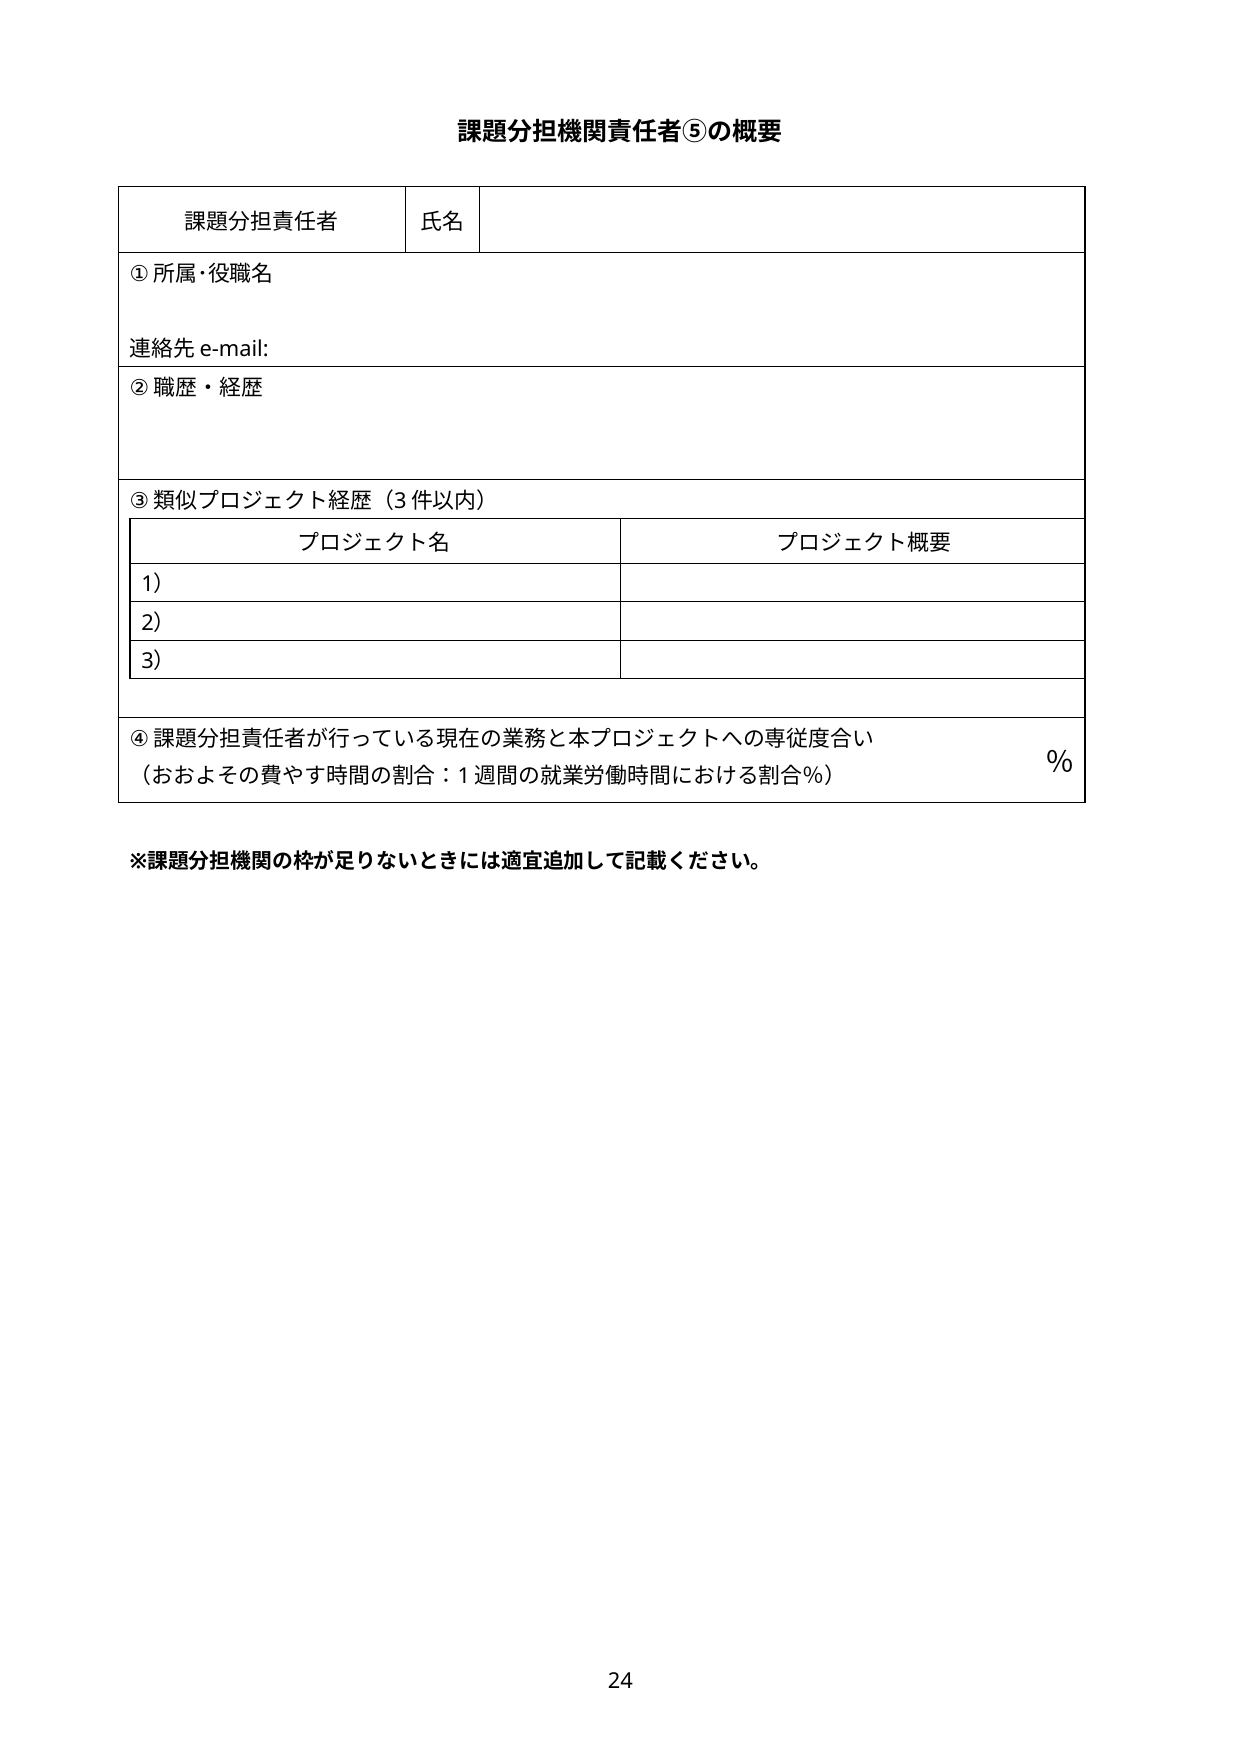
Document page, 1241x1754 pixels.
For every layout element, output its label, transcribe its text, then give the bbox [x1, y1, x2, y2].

table_header 課題分担責任者 [119, 187, 405, 252]
table_cell ②職歴・経歴 [119, 367, 1084, 479]
table_header 氏名 [406, 187, 479, 252]
text ※課題分担機関の枠が足りないときには適宜追加して記載ください。 [129, 841, 1111, 878]
table_header [480, 187, 1084, 252]
text 課題分担機関責任者⑤の概要 [129, 111, 1111, 149]
table_cell ％ [912, 718, 1084, 802]
table_cell ④課題分担責任者が行っている現在の業務と本プロジェクトへの専従度合い （おおよその費やす時間の割合：1週間の就業労働時間における割合％） [119, 718, 912, 802]
table_cell ③類似プロジェクト経歴（3件以内） [119, 480, 1084, 717]
table_cell ①所属･役職名 連絡先e-mail: [119, 253, 1084, 366]
